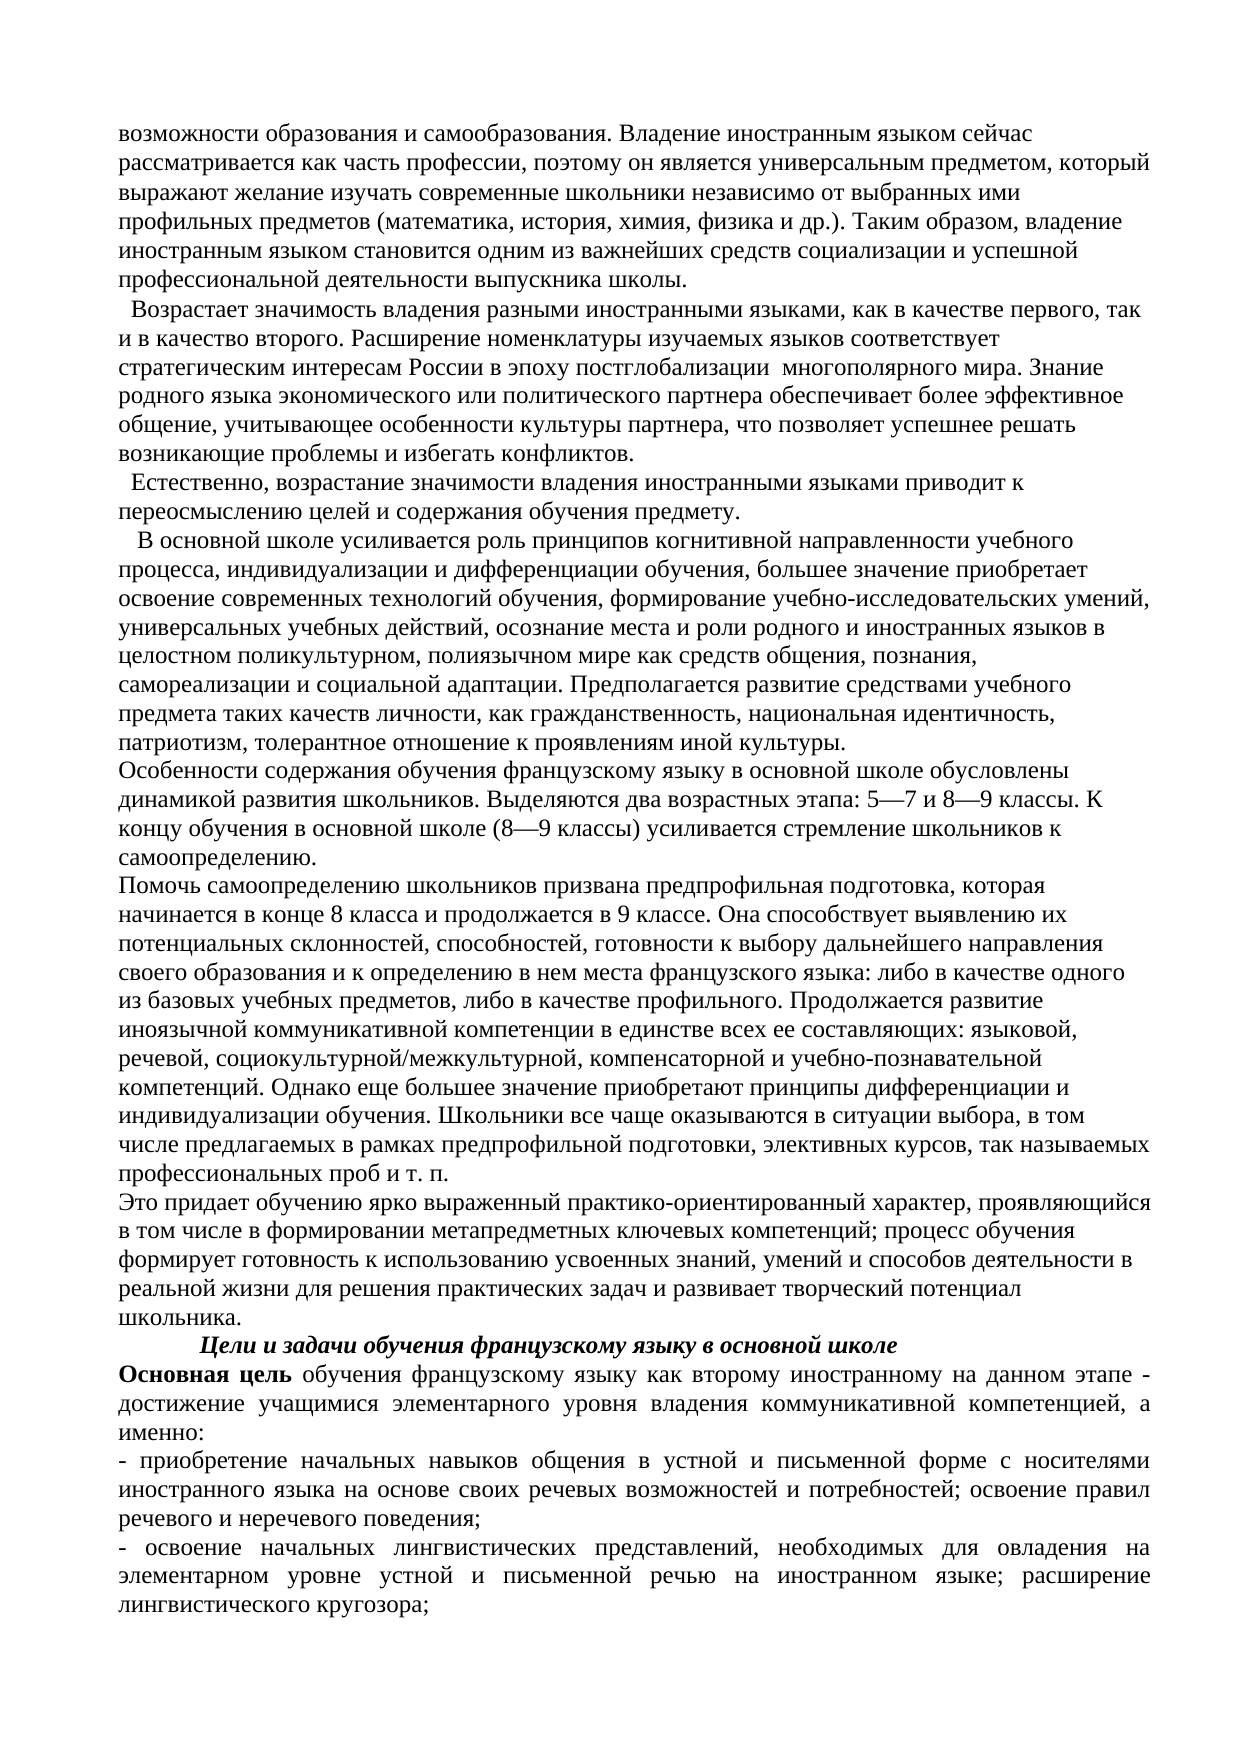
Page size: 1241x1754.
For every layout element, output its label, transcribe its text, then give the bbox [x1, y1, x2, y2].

text Цели и задачи обучения французскому языку в основной школе [199, 1330, 1133, 1359]
text В основной школе усиливается роль принципов когнитивной направленности учебного процесса, индивидуализации и дифференциации обучения, большее значение приобретает освоение современных технологий обучения, формирование учебно-исследовательских умений, универсальных учебных действий, осознание места и роли родного и иностранных языков в целостном поликультурном, полиязычном мире как средств общения, познания, самореализации и социальной адаптации. Предполагается развитие средствами учебного предмета таких качеств личности, как гражданственность, национальная идентичность, патриотизм, толерантное отношение к проявлениям иной культуры. [118, 525, 1152, 755]
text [118, 118, 1152, 293]
text Возрастает значимость владения разными иностранными языками, как в качестве первого, так и в качество второго. Расширение номенклатуры изучаемых языков соответствует стратегическим интересам России в эпоху постглобализации многополярного мира. Знание родного языка экономического или политического партнера обеспечивает более эффективное общение, учитывающее особенности культуры партнера, что позволяет успешнее решать возникающие проблемы и избегать конфликтов. [118, 294, 1152, 467]
text - приобретение начальных навыков общения в устной и письменной форме с носителями иностранного языка на основе своих речевых возможностей и потребностей; освоение правил речевого и неречевого поведения; [118, 1445, 1152, 1532]
text Помочь самоопределению школьников призвана предпрофильная подготовка, которая начинается в конце 8 класса и продолжается в 9 классе. Она способствует выявлению их потенциальных склонностей, способностей, готовности к выбору дальнейшего направления своего образования и к определению в нем места французского языка: либо в качестве одного из базовых учебных предметов, либо в качестве профильного. Продолжается развитие иноязычной коммуникативной компетенции в единстве всех ее составляющих: языковой, речевой, социокультурной/межкультурной, компенсаторной и учебно-познавательной компетенций. Однако еще большее значение приобретают принципы дифференциации и индивидуализации обучения. Школьники все чаще оказываются в ситуации выбора, в том числе предлагаемых в рамках предпрофильной подготовки, элективных курсов, так называемых профессиональных проб и т. п. [118, 870, 1152, 1187]
text - освоение начальных лингвистических представлений, необходимых для овладения на элементарном уровне устной и письменной речью на иностранном языке; расширение лингвистического кругозора; [118, 1532, 1152, 1618]
text Особенности содержания обучения французскому языку в основной школе обусловлены динамикой развития школьников. Выделяются два возрастных этапа: 5—7 и 8—9 классы. К концу обучения в основной школе (8—9 классы) усиливается стремление школьников к самоопределению. [118, 755, 1152, 870]
text Основная цель обучения французскому языку как второму иностранному на данном этапе - достижение учащимися элементарного уровня владения коммуникативной компетенцией, а именно: [118, 1359, 1152, 1445]
text Естественно, возрастание значимости владения иностранными языками приводит к переосмыслению целей и содержания обучения предмету. [118, 467, 1149, 525]
text Это придает обучению ярко выраженный практико-ориентированный характер, проявляющийся в том числе в формировании метапредметных ключевых компетенций; процесс обучения формирует готовность к использованию усвоенных знаний, умений и способов деятельности в реальной жизни для решения практических задач и развивает творческий потенциал школьника. [118, 1187, 1152, 1330]
